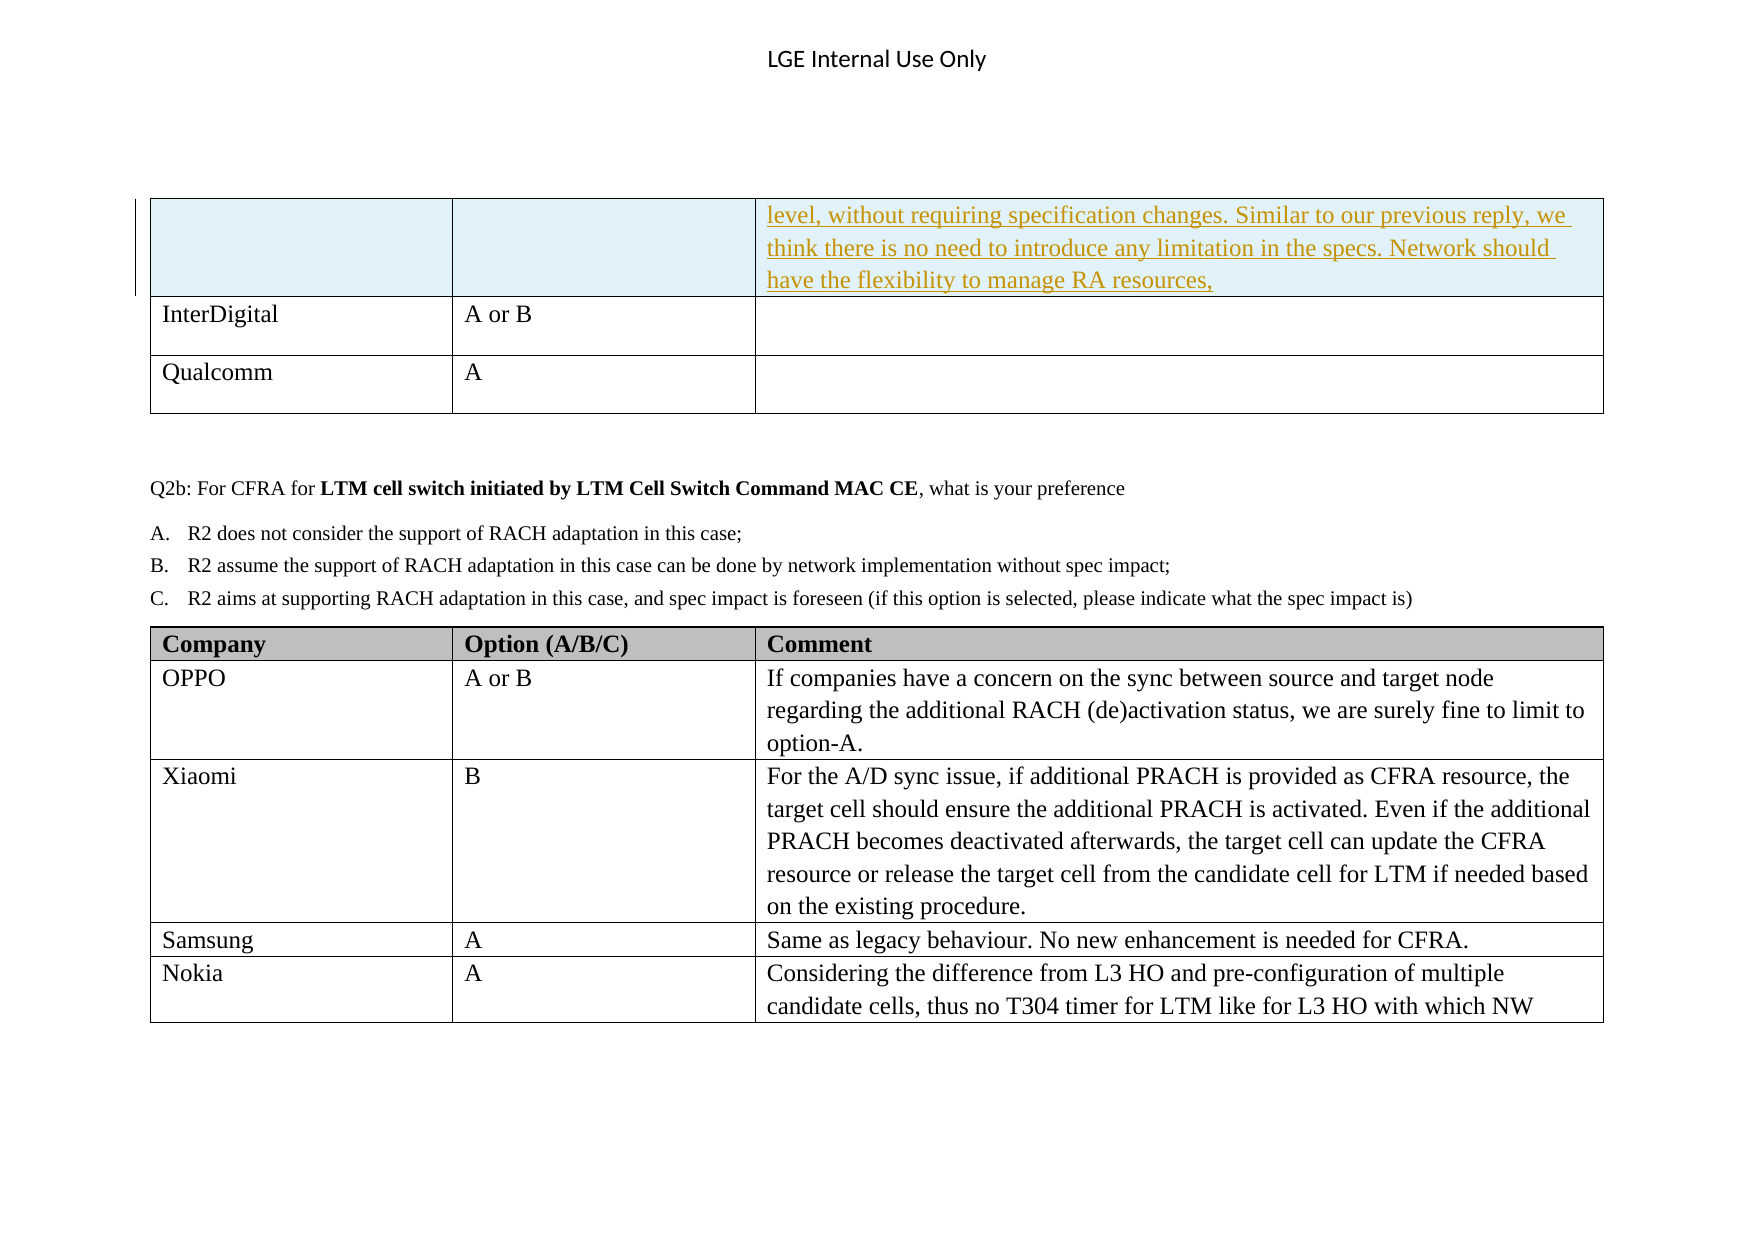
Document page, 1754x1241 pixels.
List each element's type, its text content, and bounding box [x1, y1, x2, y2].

table_cell [756, 356, 1603, 413]
table_cell A [453, 356, 755, 413]
text Q2b: For CFRA for LTM cell switch initiated by LTM Cell Switch Command MAC CE, what is your preference [150, 471, 1604, 504]
list R2 does not consider the support of RACH adaptation in this case; [150, 516, 1604, 549]
table_cell Same as legacy behaviour. No new enhancement is needed for CFRA. [756, 923, 1603, 956]
table_cell A or B [453, 661, 755, 758]
table_cell For the A/D sync issue, if additional PRACH is provided as CFRA resource, the target cell should ensure the additional PRACH is activated. Even if the additional PRACH becomes deactivated afterwards, the target cell can update the CFRA resource or release the target cell from the candidate cell for LTM if needed based on the existing procedure. [756, 760, 1603, 922]
table_cell [756, 297, 1603, 354]
table_cell OPPO [151, 661, 452, 758]
table_cell Nokia [151, 957, 452, 1022]
list R2 aims at supporting RACH adaptation in this case, and spec impact is foreseen (if this option is selected, please indicate what the spec impact is) [150, 581, 1604, 614]
table_header Option (A/B/C) [453, 628, 755, 660]
table_cell A [453, 957, 755, 1022]
table_cell A [453, 923, 755, 956]
table_cell B [453, 760, 755, 922]
table_cell Samsung [151, 923, 452, 956]
table_cell A or B [453, 297, 755, 354]
table_header Company [151, 628, 452, 660]
list R2 assume the support of RACH adaptation in this case can be done by network implementation without spec impact; [150, 549, 1604, 581]
table_cell InterDigital [151, 297, 452, 354]
table_cell Qualcomm [151, 356, 452, 413]
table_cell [756, 957, 1603, 1022]
table_cell If companies have a concern on the sync between source and target node regarding the additional RACH (de)activation status, we are surely fine to limit to option-A. [756, 661, 1603, 758]
table_header Comment [756, 628, 1603, 660]
table_cell Xiaomi [151, 760, 452, 922]
